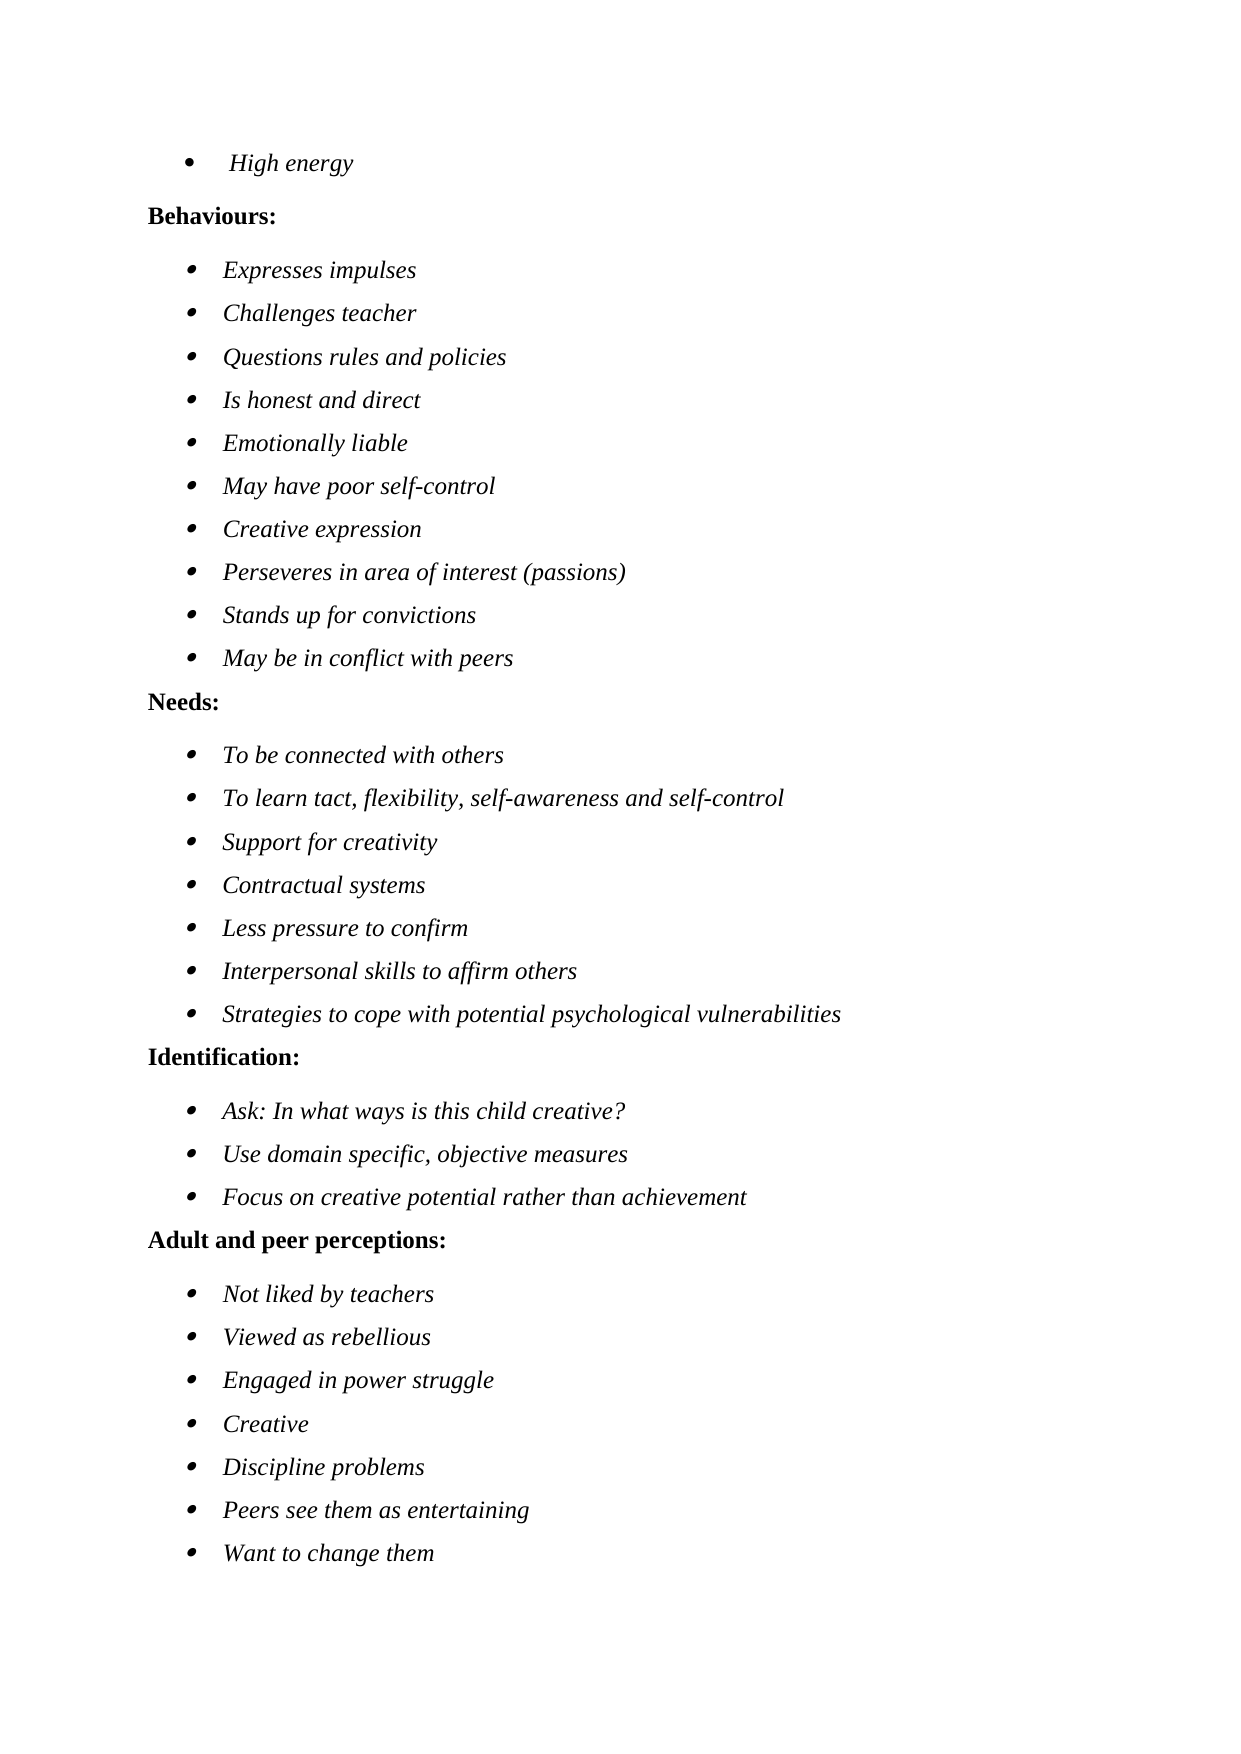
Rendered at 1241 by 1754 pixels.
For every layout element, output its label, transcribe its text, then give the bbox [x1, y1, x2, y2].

list Contractual systems [185, 870, 1093, 898]
list Engaged in power struggle [185, 1366, 1093, 1394]
list Support for creativity [185, 827, 1093, 855]
list To learn tact, flexibility, self-awareness and self-control [185, 783, 1093, 812]
text Behaviours: [148, 201, 1093, 230]
list Challenges teacher [185, 298, 1093, 327]
list Less pressure to confirm [185, 913, 1093, 942]
list Expresses impulses [185, 255, 1093, 284]
list To be connected with others [185, 740, 1093, 769]
list May have poor self-control [185, 471, 1093, 500]
text Needs: [148, 687, 1093, 715]
list Interpersonal skills to affirm others [185, 956, 1093, 985]
list Creative [185, 1409, 1093, 1437]
text Identification: [148, 1042, 1093, 1071]
list Discipline problems [185, 1452, 1093, 1481]
list Want to change them [185, 1538, 1093, 1567]
list May be in conflict with peers [185, 643, 1093, 672]
text Adult and peer perceptions: [148, 1226, 1093, 1254]
list Perseveres in area of interest (passions) [185, 557, 1093, 586]
list Stands up for convictions [185, 600, 1093, 629]
list Not liked by teachers [185, 1279, 1093, 1308]
list Is honest and direct [185, 385, 1093, 413]
list Strategies to cope with potential psychological vulnerabilities [185, 999, 1093, 1028]
list Peers see them as entertaining [185, 1495, 1093, 1524]
list High energy [185, 148, 1093, 176]
list Viewed as rebellious [185, 1322, 1093, 1351]
list Focus on creative potential rather than achievement [185, 1182, 1093, 1211]
list Creative expression [185, 514, 1093, 543]
list Ask: In what ways is this child creative? [185, 1096, 1093, 1125]
list Use domain specific, objective measures [185, 1139, 1093, 1168]
list Emotionally liable [185, 428, 1093, 457]
list Questions rules and policies [185, 342, 1093, 370]
